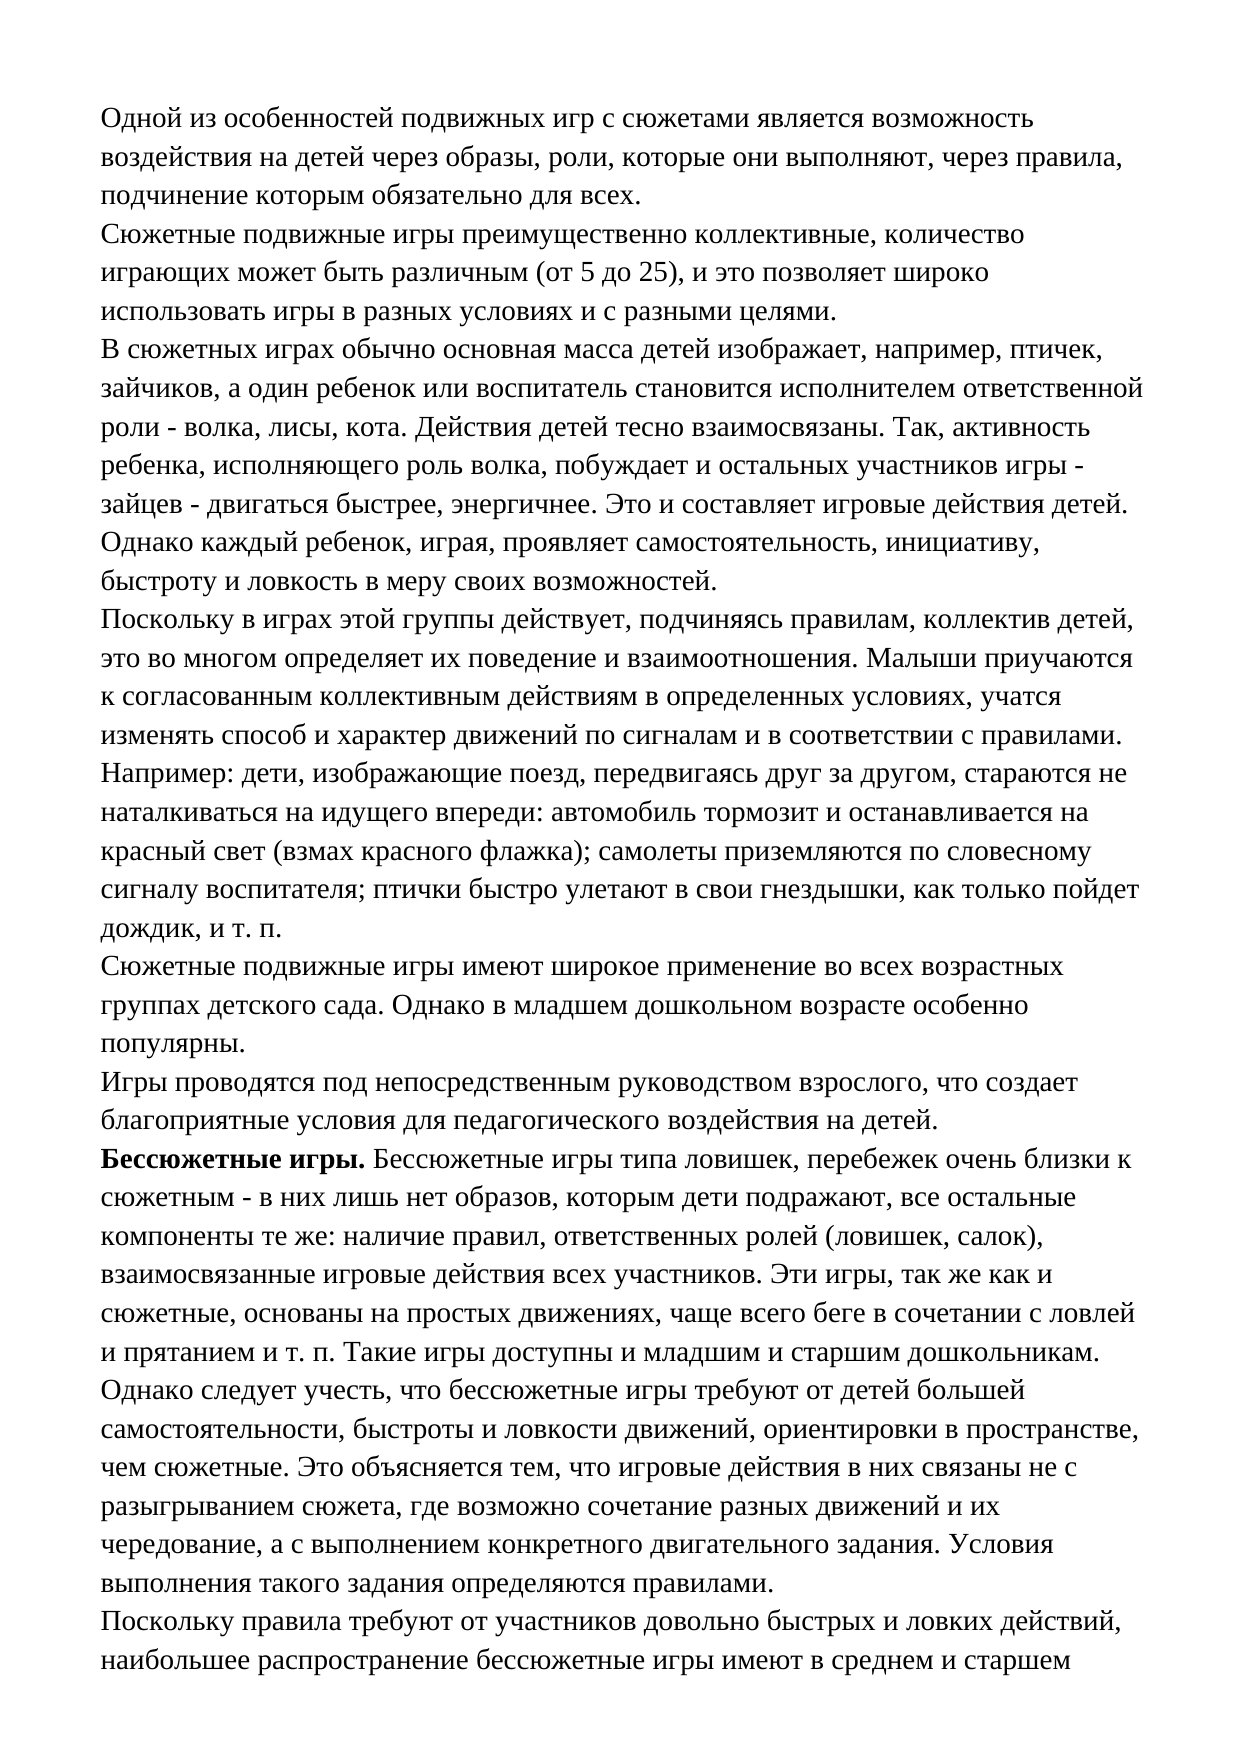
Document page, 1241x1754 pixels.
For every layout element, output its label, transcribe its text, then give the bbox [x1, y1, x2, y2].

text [100, 1603, 1152, 1676]
text Поскольку в играх этой группы действует, подчиняясь правилам, коллектив детей, это во многом определяет их поведение и взаимоотношения. Малыши приучаются к согласованным коллективным действиям в определенных условиях, учатся изменять способ и характер движений по сигналам и в соответствии с правилами. Например: дети, изображающие поезд, передвигаясь друг за другом, стараются не наталкиваться на идущего впереди: автомобиль тормозит и останавливается на красный свет (взмах красного флажка); самолеты приземляются по словесному сигналу воспитателя; птички быстро улетают в свои гнездышки, как только пойдет дождик, и т. п. [100, 601, 1152, 943]
text Бессюжетные игры. Бессюжетные игры типа ловишек, перебежек очень близки к сюжетным - в них лишь нет образов, которым дети подражают, все остальные компоненты те же: наличие правил, ответственных ролей (ловишек, салок), взаимосвязанные игровые действия всех участников. Эти игры, так же как и сюжетные, основаны на простых движениях, чаще всего беге в сочетании с ловлей и прятанием и т. п. Такие игры доступны и младшим и старшим дошкольникам. Однако следует учесть, что бессюжетные игры требуют от детей большей самостоятельности, быстроты и ловкости движений, ориентировки в пространстве, чем сюжетные. Это объясняется тем, что игровые действия в них связаны не с разыгрыванием сюжета, где возможно сочетание разных движений и их чередование, а с выполнением конкретного двигательного задания. Условия выполнения такого задания определяются правилами. [100, 1141, 1152, 1598]
text Игры проводятся под непосредственным руководством взрослого, что создает благоприятные условия для педагогического воздействия на детей. [100, 1064, 1152, 1136]
text Сюжетные подвижные игры имеют широкое применение во всех возрастных группах детского сада. Однако в младшем дошкольном возрасте особенно популярны. [100, 948, 1152, 1059]
text Одной из особенностей подвижных игр с сюжетами является возможность воздействия на детей через образы, роли, которые они выполняют, через правила, подчинение которым обязательно для всех. [100, 100, 1152, 211]
text В сюжетных играх обычно основная масса детей изображает, например, птичек, зайчиков, а один ребенок или воспитатель становится исполнителем ответственной роли - волка, лисы, кота. Действия детей тесно взаимосвязаны. Так, активность ребенка, исполняющего роль волка, побуждает и остальных участников игры - зайцев - двигаться быстрее, энергичнее. Это и составляет игровые действия детей. Однако каждый ребенок, играя, проявляет самостоятельность, инициативу, быстроту и ловкость в меру своих возможностей. [100, 332, 1152, 596]
text Сюжетные подвижные игры преимущественно коллективные, количество играющих может быть различным (от 5 до 25), и это позволяет широко использовать игры в разных условиях и с разными целями. [100, 216, 1152, 327]
